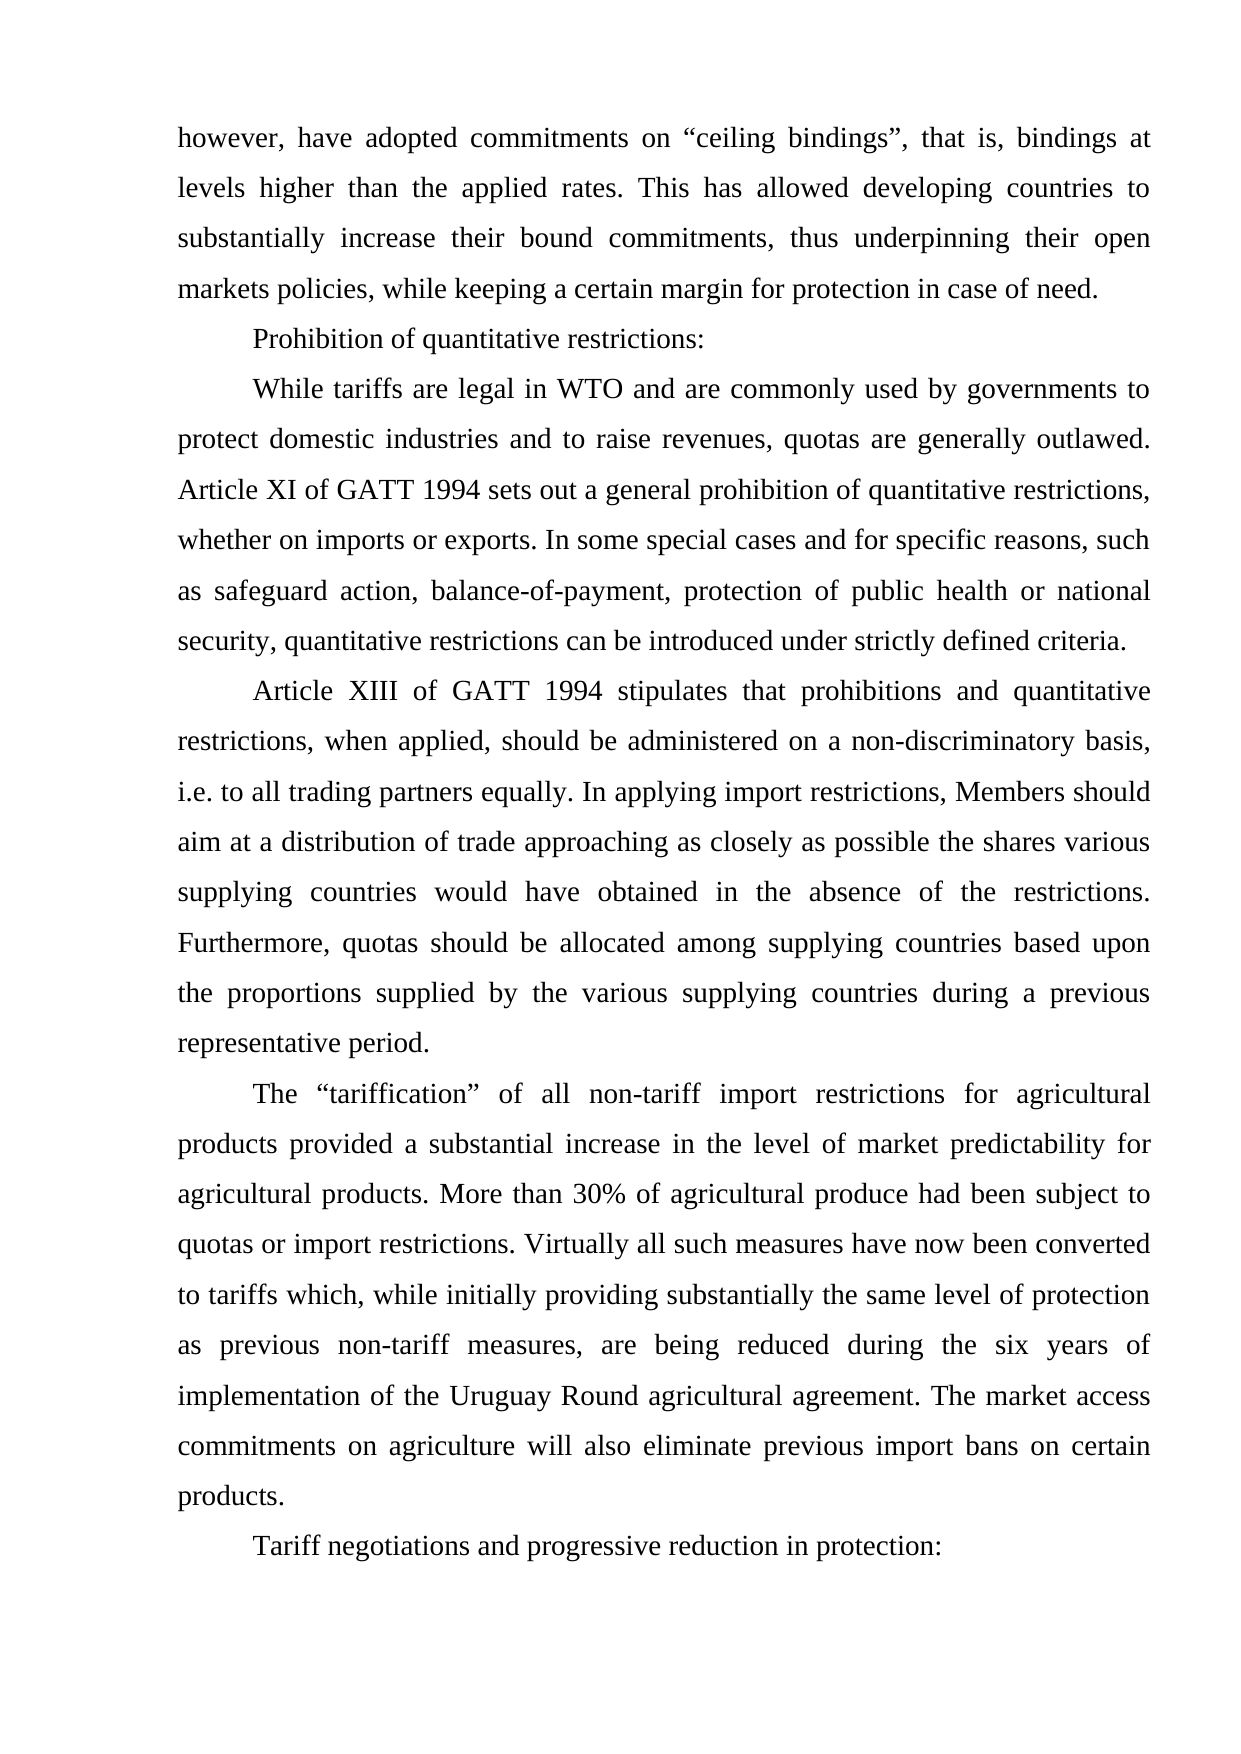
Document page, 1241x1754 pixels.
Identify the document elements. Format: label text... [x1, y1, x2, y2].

subtitle Tariff negotiations and progressive reduction in protection: [177, 1528, 1152, 1562]
text While tariffs are legal in WTO and are commonly used by governments to protect domestic industries and to raise revenues, quotas are generally outlawed. Article XI of GATT 1994 sets out a general prohibition of quantitative restrictions, whether on imports or exports. In some special cases and for specific reasons, such as safeguard action, balance-of-payment, protection of public health or national security, quantitative restrictions can be introduced under strictly defined criteria. [177, 371, 1152, 656]
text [177, 120, 1152, 304]
text The “tariffication” of all non-tariff import restrictions for agricultural products provided a substantial increase in the level of market predictability for agricultural products. More than 30% of agricultural produce had been subject to quotas or import restrictions. Virtually all such measures have now been converted to tariffs which, while initially providing substantially the same level of protection as previous non-tariff measures, are being reduced during the six years of implementation of the Uruguay Round agricultural agreement. The market access commitments on agriculture will also eliminate previous import bans on certain products. [177, 1076, 1152, 1512]
subtitle Prohibition of quantitative restrictions: [177, 321, 1152, 354]
text Article XIII of GATT 1994 stipulates that prohibitions and quantitative restrictions, when applied, should be administered on a non-discriminatory basis, i.e. to all trading partners equally. In applying import restrictions, Members should aim at a distribution of trade approaching as closely as possible the shares various supplying countries would have obtained in the absence of the restrictions. Furthermore, quotas should be allocated among supplying countries based upon the proportions supplied by the various supplying countries during a previous representative period. [177, 673, 1152, 1059]
